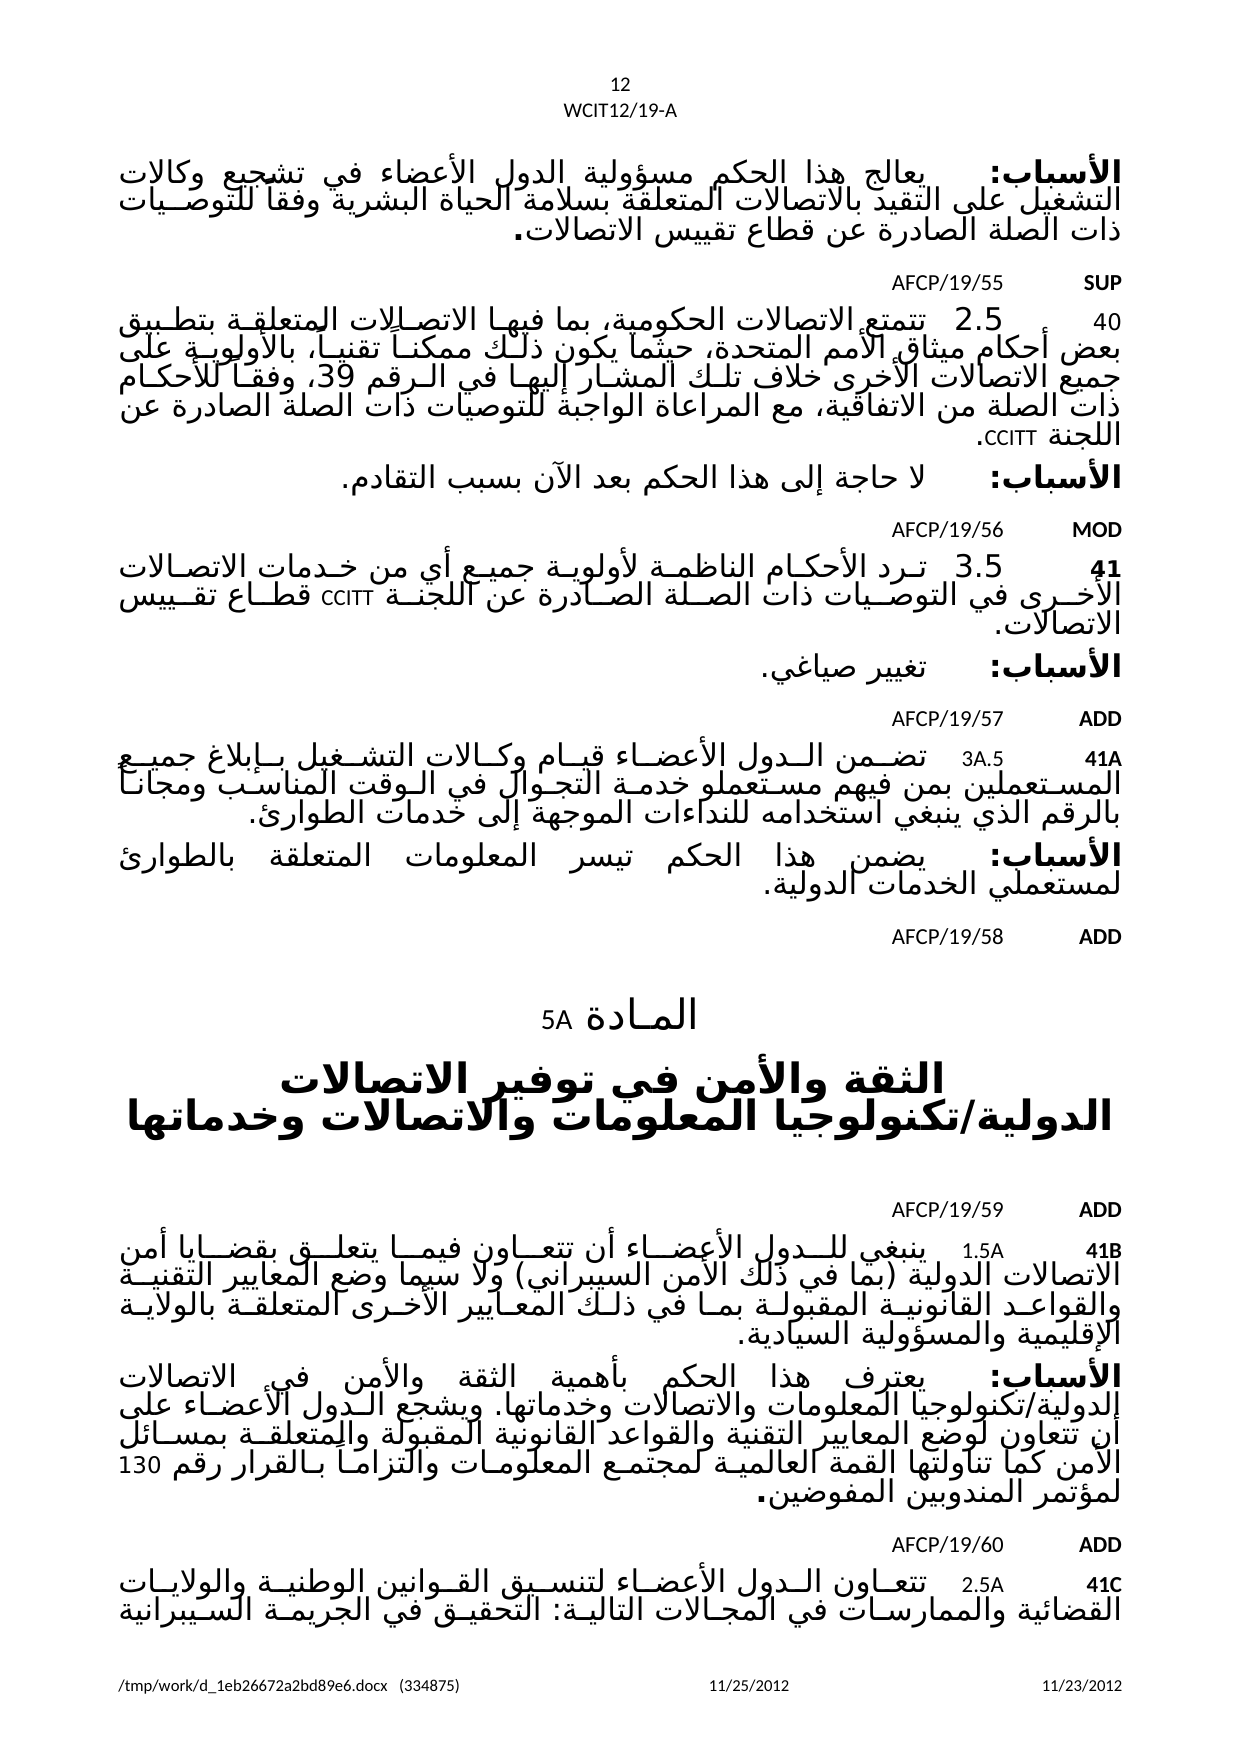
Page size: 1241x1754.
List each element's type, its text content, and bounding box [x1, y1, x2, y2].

text الأسباب: لا حاجة إلى هذا الحكم بعد الآن بسبب التقادم. [118, 465, 674, 494]
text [118, 1569, 1122, 1628]
text الأسباب: تغيير صياغي. [118, 654, 1122, 683]
text MOD AFCP/19/56#11106 [118, 519, 1122, 542]
text الأسباب: يعترف هذا الحكم بأهمية الثقة والأمن في الاتصالات الدولية/تكنولوجيا المعلومات والاتصالات وخدماتها. ويشجع الدول الأعضاء على أن تتعاون لوضع المعايير التقنية والقواعد القانونية المقبولة والمتعلقة بمسائل الأمن كما تناولتها القمة العالمية لمجتمع المعلومات والتزاماً بالقرار رقم 130 لمؤتمر المندوبين المفوضين. [118, 1364, 1122, 1510]
text 41B 1.5A ينبغي للدول الأعضاء أن تتعاون فيما يتعلق بقضايا أمن الاتصالات الدولية (بما في ذلك الأمن السيبراني) ولا سيما وضع المعايير التقنية والقواعد القانونية المقبولة بما في ذلك المعايير الأخرى المتعلقة بالولاية الإقليمية والمسؤولية السيادية. [118, 1235, 1122, 1351]
text SUP AFCP/19/55#11104 [118, 272, 1122, 295]
text ADD AFCP/19/58#11115 [118, 926, 1122, 949]
text 40 [118, 307, 1122, 453]
text ADD AFCP/19/59#11119 [118, 1200, 1122, 1222]
text الأسباب: يضمن هذا الحكم تيسر المعلومات المتعلقة بالطوارئ لمستعملي الخدمات الدولية. [118, 843, 1122, 901]
title الثقة والأمن في توفير الاتصالات الدولية/تكنولوجيا المعلومات والاتصالات وخدماتها [118, 1062, 1122, 1140]
text ADD AFCP/19/57 [118, 708, 1122, 731]
text ADD AFCP/19/60#11119 [118, 1535, 1122, 1557]
text الأسباب: لا حاجة إلى هذا الحكم بعد الآن بسبب التقادم. [647, 465, 1122, 494]
text الأسباب: يعالج هذا الحكم مسؤولية الدول الأعضاء في تشجيع وكالات التشغيل على التقيد بالاتصالات المتعلقة بسلامة الحياة البشرية وفقاً للتوصيات ذات الصلة الصادرة عن قطاع تقييس الاتصالات. [118, 160, 1122, 247]
text المـادة 5A [118, 999, 1122, 1037]
text 41 3.5 ترد الأحكام الناظمة لأولوية الاتصالات الأخرى في التوصيات ذات الصلة الصادرة عن. [118, 554, 1122, 642]
text 41A 3A.5 تضمن الدول الأعضاء قيام وكالات التشغيل بإبلاغ جميع المستعملين بمن فيهم مستعملو خدمة التجوال في الوقت المناسب ومجاناً بالرقم الذي ينبغي استخدامه للنداءات الموجهة إلى خدمات الطوارئ. [118, 743, 1122, 831]
